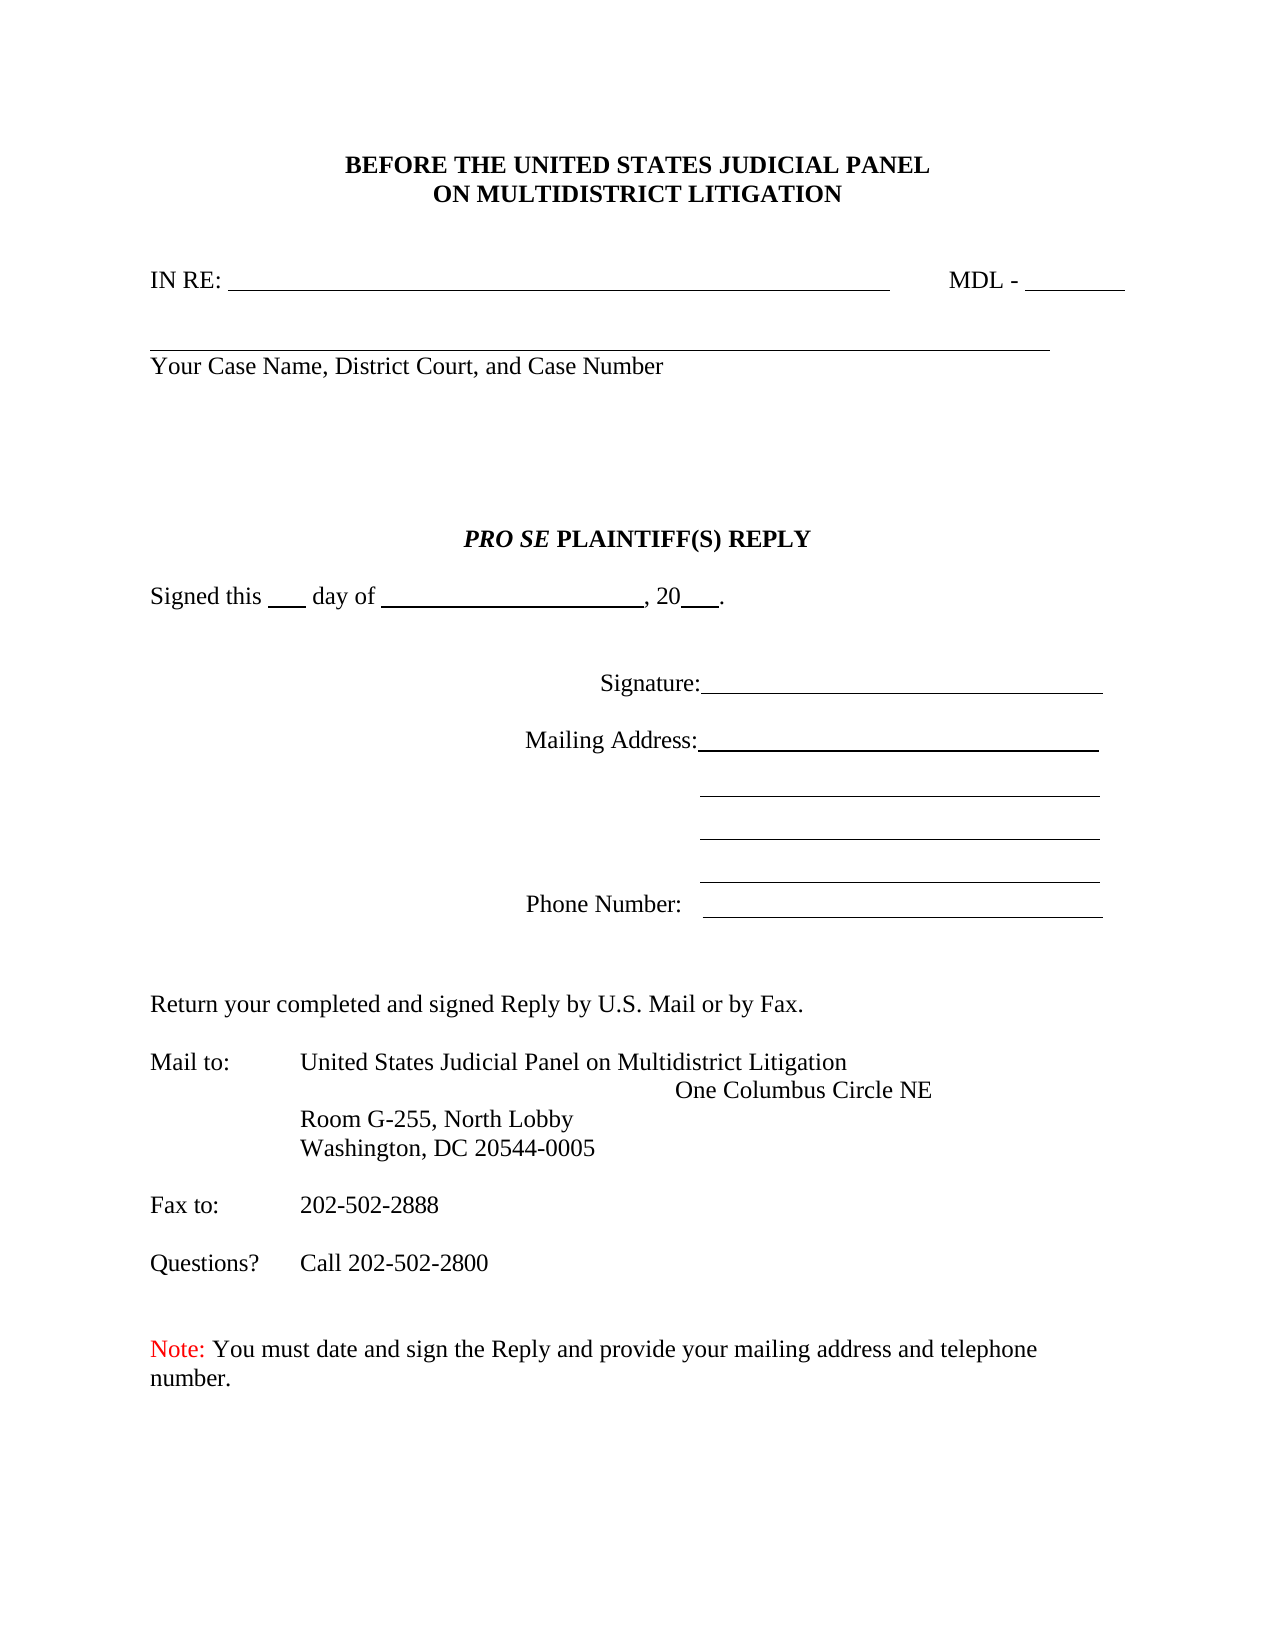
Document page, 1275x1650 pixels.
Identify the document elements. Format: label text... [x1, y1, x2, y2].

text Note: You must date and sign the Reply and provide your mailing address and telephone number. [150, 1334, 1112, 1392]
text Signature: [600, 668, 1125, 696]
text Mailing Address: [525, 725, 1125, 754]
text PRO SE PLAINTIFF(S) REPLY [330, 524, 944, 553]
text One Columbus Circle NE [675, 1076, 1125, 1104]
text Return your completed and signed Reply by U.S. Mail or by Fax. Mail to: United States Judicial Panel on Multidistrict Litigation [150, 961, 847, 1075]
text Room G-255, North Lobby Washington, DC 20544-0005 [300, 1104, 699, 1162]
text Questions? Call 202-502-2800 [150, 1248, 1125, 1277]
text Fax to: 202-502-2888 [150, 1191, 1125, 1219]
text Your Case Name, District Court, and Case Number [150, 348, 1125, 380]
subtitle BEFORE THE UNITED STATES JUDICIAL PANEL ON MULTIDISTRICT LITIGATION [330, 150, 945, 207]
text Signed this day of , 20 . [150, 581, 1125, 610]
text IN RE: MDL - [150, 265, 1125, 294]
text Phone Number: [112, 889, 1095, 918]
